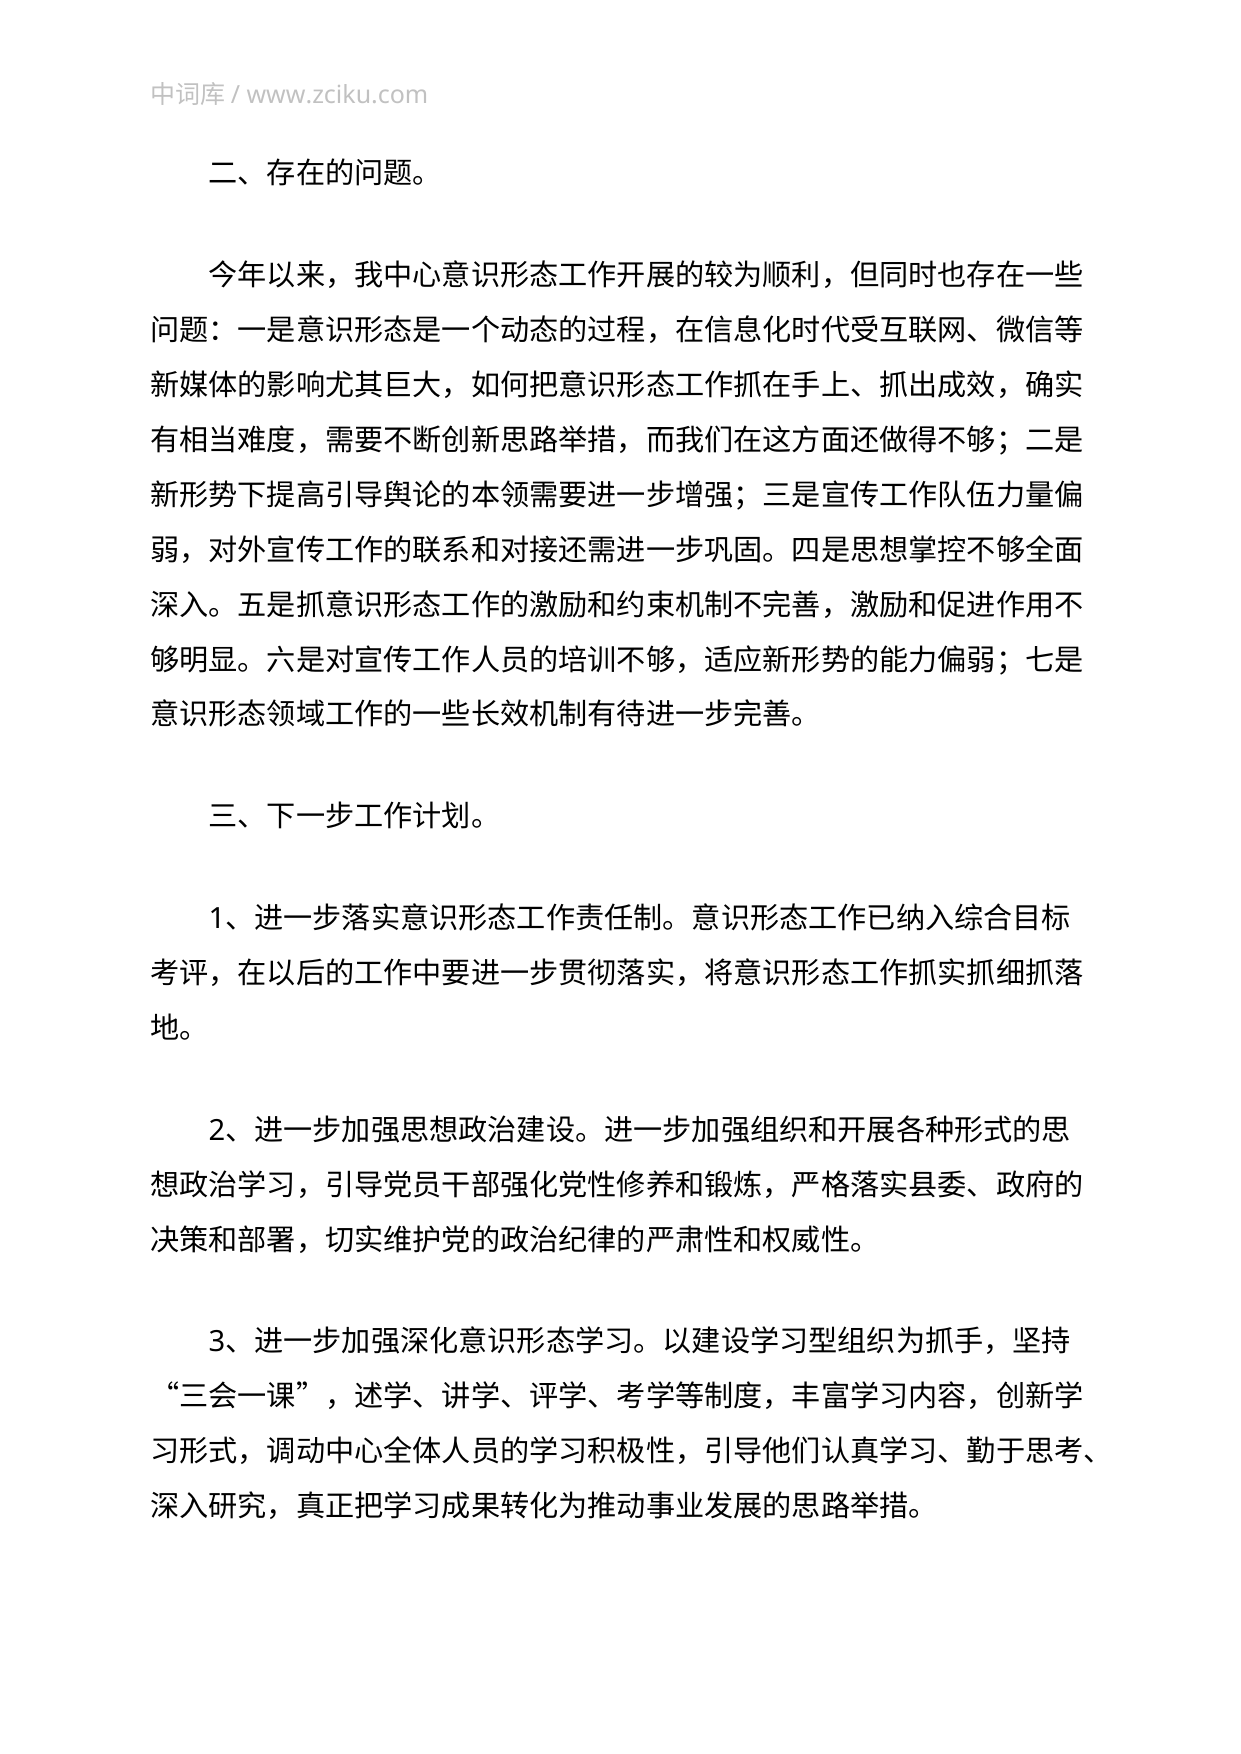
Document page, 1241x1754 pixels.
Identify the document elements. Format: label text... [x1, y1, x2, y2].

text 3、进一步加强深化意识形态学习。以建设学习型组织为抓手，坚持“三会一课”，述学、讲学、评学、考学等制度，丰富学习内容，创新学习形式，调动中心全体人员的学习积极性，引导他们认真学习、勤于思考、深入研究，真正把学习成果转化为推动事业发展的思路举措。 [150, 1318, 1090, 1525]
text 1、进一步落实意识形态工作责任制。意识形态工作已纳入综合目标考评，在以后的工作中要进一步贯彻落实，将意识形态工作抓实抓细抓落地。 [150, 894, 1090, 1047]
text 二、存在的问题。 [150, 150, 1090, 192]
text 2、进一步加强思想政治建设。进一步加强组织和开展各种形式的思想政治学习，引导党员干部强化党性修养和锻炼，严格落实县委、政府的决策和部署，切实维护党的政治纪律的严肃性和权威性。 [150, 1106, 1090, 1258]
text 今年以来，我中心意识形态工作开展的较为顺利，但同时也存在一些问题：一是意识形态是一个动态的过程，在信息化时代受互联网、微信等新媒体的影响尤其巨大，如何把意识形态工作抓在手上、抓出成效，确实有相当难度，需要不断创新思路举措，而我们在这方面还做得不够；二是新形势下提高引导舆论的本领需要进一步增强；三是宣传工作队伍力量偏弱，对外宣传工作的联系和对接还需进一步巩固。四是思想掌控不够全面深入。五是抓意识形态工作的激励和约束机制不完善，激励和促进作用不够明显。六是对宣传工作人员的培训不够，适应新形势的能力偏弱；七是意识形态领域工作的一些长效机制有待进一步完善。 [150, 252, 1090, 733]
text 三、下一步工作计划。 [150, 793, 1090, 835]
